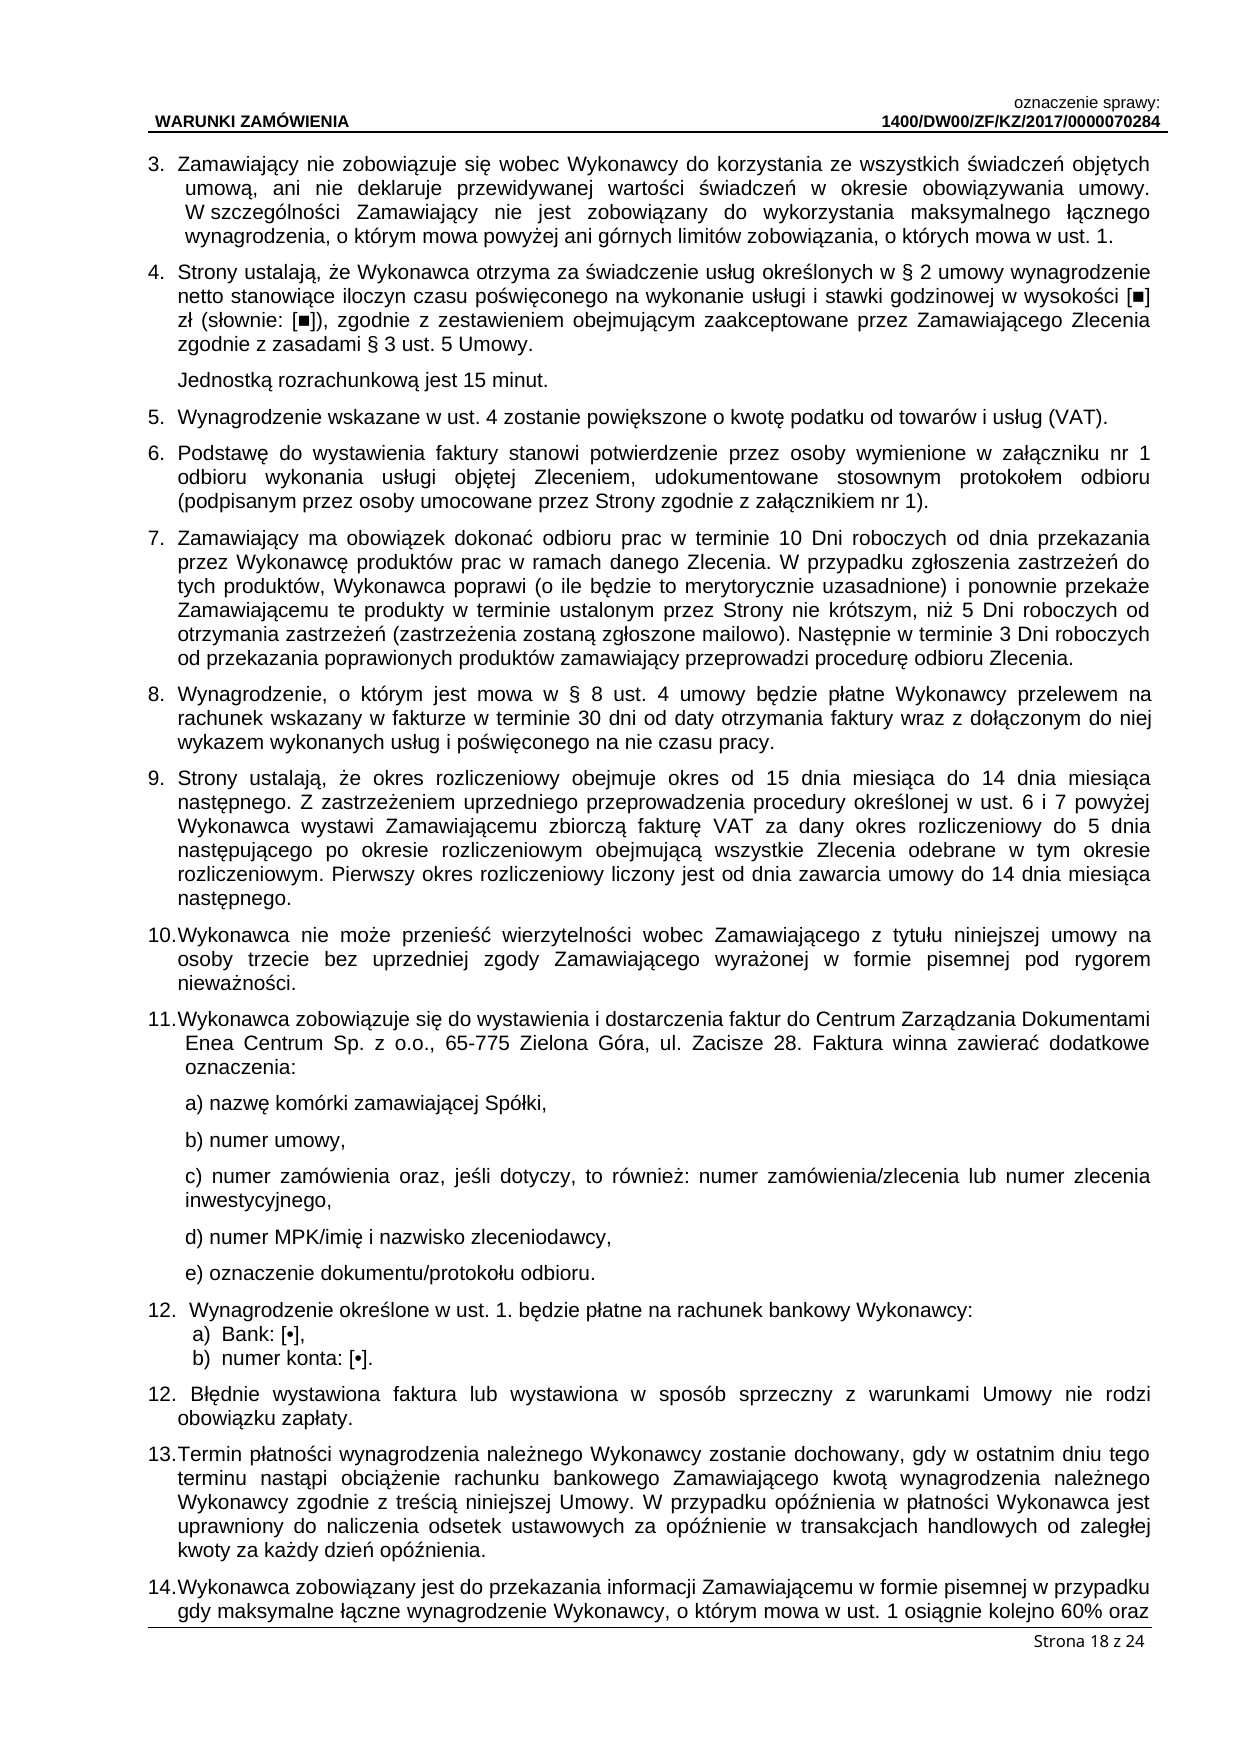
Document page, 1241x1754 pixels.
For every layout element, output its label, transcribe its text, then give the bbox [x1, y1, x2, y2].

list Zamawiający ma obowiązek dokonać odbioru prac w terminie 10 Dni roboczych od dnia przekazania przez Wykonawcę produktów prac w ramach danego Zlecenia. W przypadku zgłoszenia zastrzeżeń do tych produktów, Wykonawca poprawi (o ile będzie to merytorycznie uzasadnione) i ponownie przekaże Zamawiającemu te produkty w terminie ustalonym przez Strony nie krótszym, niż 5 Dni roboczych od otrzymania zastrzeżeń (zastrzeżenia zostaną zgłoszone mailowo). Następnie w terminie 3 Dni roboczych od przekazania poprawionych produktów zamawiający przeprowadzi procedurę odbioru Zlecenia. [148, 526, 1152, 669]
list Strony ustalają, że Wykonawca otrzyma za świadczenie usług określonych w § 2 umowy wynagrodzenie netto stanowiące iloczyn czasu poświęconego na wykonanie usługi i stawki godzinowej w wysokości [■] zł (słownie: [■]), zgodnie z zestawieniem obejmującym zaakceptowane przez Zamawiającego Zlecenia zgodnie z zasadami § 3 ust. 5 Umowy. [148, 260, 1152, 356]
list Strony ustalają, że okres rozliczeniowy obejmuje okres od 15 dnia miesiąca do 14 dnia miesiąca następnego. Z zastrzeżeniem uprzedniego przeprowadzenia procedury określonej w ust. 6 i 7 powyżej Wykonawca wystawi Zamawiającemu zbiorczą fakturę VAT za dany okres rozliczeniowy do 5 dnia następującego po okresie rozliczeniowym obejmującą wszystkie Zlecenia odebrane w tym okresie rozliczeniowym. Pierwszy okres rozliczeniowy liczony jest od dnia zawarcia umowy do 14 dnia miesiąca następnego. [148, 766, 1152, 910]
list Podstawę do wystawienia faktury stanowi potwierdzenie przez osoby wymienione w załączniku nr 1 odbioru wykonania usługi objętej Zleceniem, udokumentowane stosownym protokołem odbioru (podpisanym przez osoby umocowane przez Strony zgodnie z załącznikiem nr 1). [148, 441, 1152, 513]
list Wynagrodzenie określone w ust. 1. będzie płatne na rachunek bankowy Wykonawcy: [148, 1297, 1152, 1321]
text b) numer umowy, [185, 1128, 1152, 1152]
text a) nazwę komórki zamawiającej Spółki, [185, 1091, 1152, 1115]
text e) oznaczenie dokumentu/protokołu odbioru. [185, 1261, 1152, 1285]
list Wykonawca zobowiązuje się do wystawienia i dostarczenia faktur do Centrum Zarządzania Dokumentami Enea Centrum Sp. z o.o., 65-775 Zielona Góra, ul. Zacisze 28. Faktura winna zawierać dodatkowe oznaczenia: [148, 1007, 1152, 1079]
text d) numer MPK/imię i nazwisko zleceniodawcy, [185, 1224, 1152, 1248]
list numer konta: [•]. [192, 1345, 1152, 1369]
list Wynagrodzenie wskazane w ust. 4 zostanie powiększone o kwotę podatku od towarów i usług (VAT). [148, 405, 1152, 429]
list Wynagrodzenie, o którym jest mowa w § 8 ust. 4 umowy będzie płatne Wykonawcy przelewem na rachunek wskazany w fakturze w terminie 30 dni od daty otrzymania faktury wraz z dołączonym do niej wykazem wykonanych usług i poświęconego na nie czasu pracy. [148, 682, 1152, 754]
text Jednostką rozrachunkową jest 15 minut. [148, 368, 1152, 392]
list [148, 1574, 1152, 1622]
list Błędnie wystawiona faktura lub wystawiona w sposób sprzeczny z warunkami Umowy nie rodzi obowiązku zapłaty. [148, 1382, 1152, 1430]
list Wykonawca nie może przenieść wierzytelności wobec Zamawiającego z tytułu niniejszej umowy na osoby trzecie bez uprzedniej zgody Zamawiającego wyrażonej w formie pisemnej pod rygorem nieważności. [148, 922, 1152, 994]
list Zamawiający nie zobowiązuje się wobec Wykonawcy do korzystania ze wszystkich świadczeń objętych umową, ani nie deklaruje przewidywanej wartości świadczeń w okresie obowiązywania umowy. W szczególności Zamawiający nie jest zobowiązany do wykorzystania maksymalnego łącznego wynagrodzenia, o którym mowa powyżej ani górnych limitów zobowiązania, o których mowa w ust. 1. [148, 152, 1152, 247]
text c) numer zamówienia oraz, jeśli dotyczy, to również: numer zamówienia/zlecenia lub numer zlecenia inwestycyjnego, [185, 1164, 1152, 1212]
list Bank: [•], [192, 1321, 1152, 1345]
list Termin płatności wynagrodzenia należnego Wykonawcy zostanie dochowany, gdy w ostatnim dniu tego terminu nastąpi obciążenie rachunku bankowego Zamawiającego kwotą wynagrodzenia należnego Wykonawcy zgodnie z treścią niniejszej Umowy. W przypadku opóźnienia w płatności Wykonawca jest uprawniony do naliczenia odsetek ustawowych za opóźnienie w transakcjach handlowych od zaległej kwoty za każdy dzień opóźnienia. [148, 1442, 1152, 1562]
